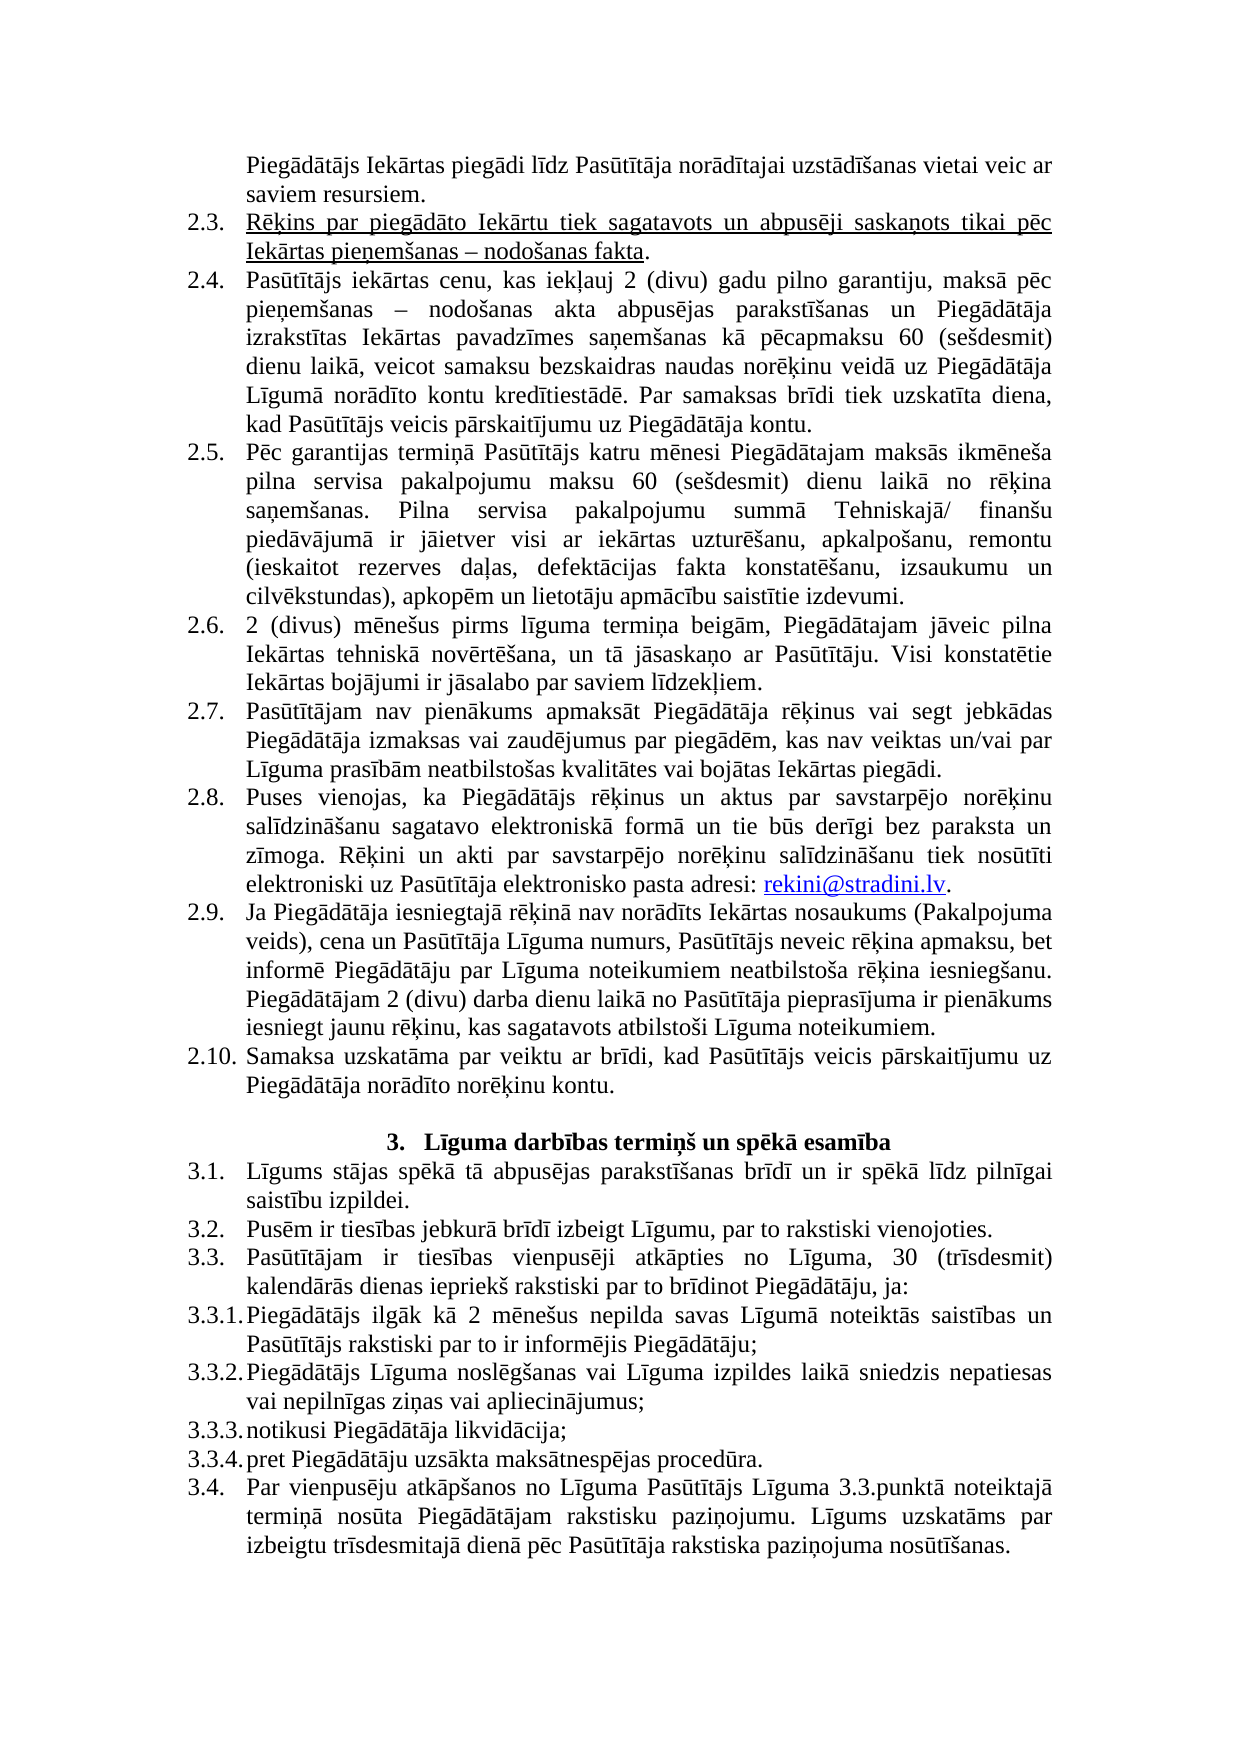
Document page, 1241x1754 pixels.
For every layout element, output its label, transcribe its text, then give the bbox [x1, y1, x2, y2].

list Par vienpusēju atkāpšanos no Līguma Pasūtītājs Līguma 3.3.punktā noteiktajā termiņā nosūta Piegādātājam rakstisku paziņojumu. Līgums uzskatāms par izbeigtu trīsdesmitajā dienā pēc Pasūtītāja rakstiska paziņojuma nosūtīšanas. [187, 1472, 1053, 1559]
list Pasūtītājam ir tiesības vienpusēji atkāpties no Līguma, 30 (trīsdesmit) kalendārās dienas iepriekš rakstiski par to brīdinot Piegādātāju, ja: [187, 1242, 1053, 1300]
list Pasūtītājs iekārtas cenu, kas iekļauj 2 (divu) gadu pilno garantiju, maksā pēc pieņemšanas – nodošanas akta abpusējas parakstīšanas un Piegādātāja izrakstītas Iekārtas pavadzīmes saņemšanas kā pēcapmaksu 60 (sešdesmit) dienu laikā, veicot samaksu bezskaidras naudas norēķinu veidā uz Piegādātāja Līgumā norādīto kontu kredītiestādē. Par samaksas brīdi tiek uzskatīta diena, kad Pasūtītājs veicis pārskaitījumu uz Piegādātāja kontu. [187, 265, 1053, 437]
list notikusi Piegādātāja likvidācija; [187, 1415, 1053, 1444]
list Piegādātājs Līguma noslēgšanas vai Līguma izpildes laikā sniedzis nepatiesas vai nepilnīgas ziņas vai apliecinājumus; [187, 1357, 1053, 1415]
list pret Piegādātāju uzsākta maksātnespējas procedūra. [187, 1444, 1053, 1472]
list Puses vienojas, ka Piegādātājs rēķinus un aktus par savstarpējo norēķinu salīdzināšanu sagatavo elektroniskā formā un tie būs derīgi bez paraksta un zīmoga. Rēķini un akti par savstarpējo norēķinu salīdzināšanu tiek nosūtīti elektroniski uz Pasūtītāja elektronisko pasta adresi: rekini@stradini.lv. [187, 782, 1053, 897]
list Ja Piegādātāja iesniegtajā rēķinā nav norādīts Iekārtas nosaukums (Pakalpojuma veids), cena un Pasūtītāja Līguma numurs, Pasūtītājs neveic rēķina apmaksu, bet informē Piegādātāju par Līguma noteikumiem neatbilstoša rēķina iesniegšanu. Piegādātājam 2 (divu) darba dienu laikā no Pasūtītāja pieprasījuma ir pienākums iesniegt jaunu rēķinu, kas sagatavots atbilstoši Līguma noteikumiem. [187, 897, 1053, 1041]
list Pēc garantijas termiņā Pasūtītājs katru mēnesi Piegādātajam maksās ikmēneša pilna servisa pakalpojumu maksu 60 (sešdesmit) dienu laikā no rēķina saņemšanas. Pilna servisa pakalpojumu summā Tehniskajā/ finanšu piedāvājumā ir jāietver visi ar iekārtas uzturēšanu, apkalpošanu, remontu (ieskaitot rezerves daļas, defektācijas fakta konstatēšanu, izsaukumu un cilvēkstundas), apkopēm un lietotāju apmācību saistītie izdevumi. [187, 437, 1053, 610]
list Pusēm ir tiesības jebkurā brīdī izbeigt Līgumu, par to rakstiski vienojoties. [187, 1214, 1053, 1242]
list Piegādātājs ilgāk kā 2 mēnešus nepilda savas Līgumā noteiktās saistības un Pasūtītājs rakstiski par to ir informējis Piegādātāju; [187, 1300, 1053, 1357]
list Pasūtītājam nav pienākums apmaksāt Piegādātāja rēķinus vai segt jebkādas Piegādātāja izmaksas vai zaudējumus par piegādēm, kas nav veiktas un/vai par Līguma prasībām neatbilstošas kvalitātes vai bojātas Iekārtas piegādi. [187, 696, 1053, 782]
list Līgums stājas spēkā tā abpusējas parakstīšanas brīdī un ir spēkā līdz pilnīgai saistību izpildei. [187, 1156, 1053, 1214]
list Līguma darbības termiņš un spēkā esamība [225, 1127, 1053, 1156]
list Samaksa uzskatāma par veiktu ar brīdi, kad Pasūtītājs veicis pārskaitījumu uz Piegādātāja norādīto norēķinu kontu. [187, 1041, 1053, 1099]
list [187, 150, 1053, 207]
list 2 (divus) mēnešus pirms līguma termiņa beigām, Piegādātajam jāveic pilna Iekārtas tehniskā novērtēšana, un tā jāsaskaņo ar Pasūtītāju. Visi konstatētie Iekārtas bojājumi ir jāsalabo par saviem līdzekļiem. [187, 610, 1053, 696]
list Rēķins par piegādāto Iekārtu tiek sagatavots un abpusēji saskaņots tikai pēc Iekārtas pieņemšanas – nodošanas fakta. [187, 207, 1053, 265]
